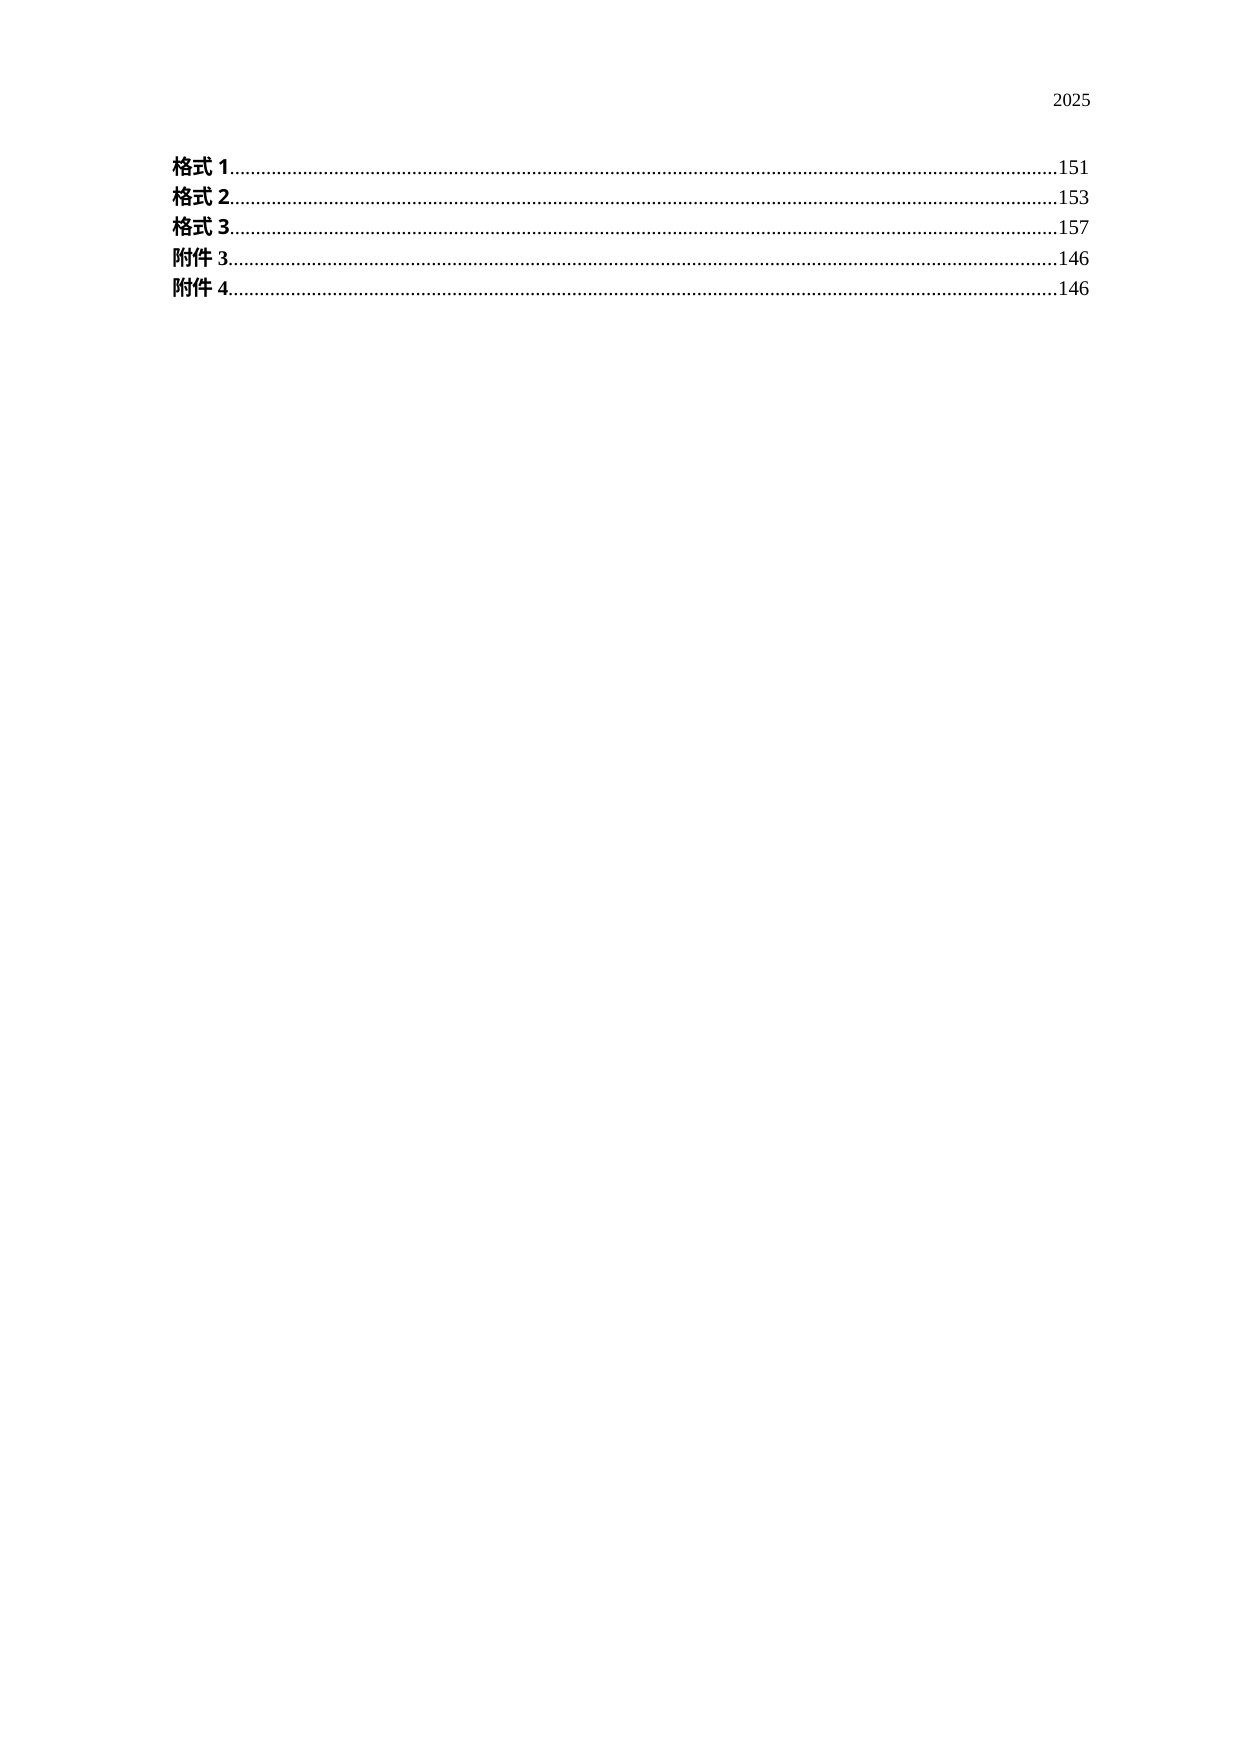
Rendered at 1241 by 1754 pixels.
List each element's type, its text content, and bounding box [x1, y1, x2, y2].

text 格式1 151 [172, 150, 1090, 180]
text 附件3 146 [172, 241, 1090, 271]
text 格式3 157 [172, 211, 1090, 241]
text 格式2 153 [172, 180, 1090, 211]
text 附件4 146 [172, 271, 1090, 301]
